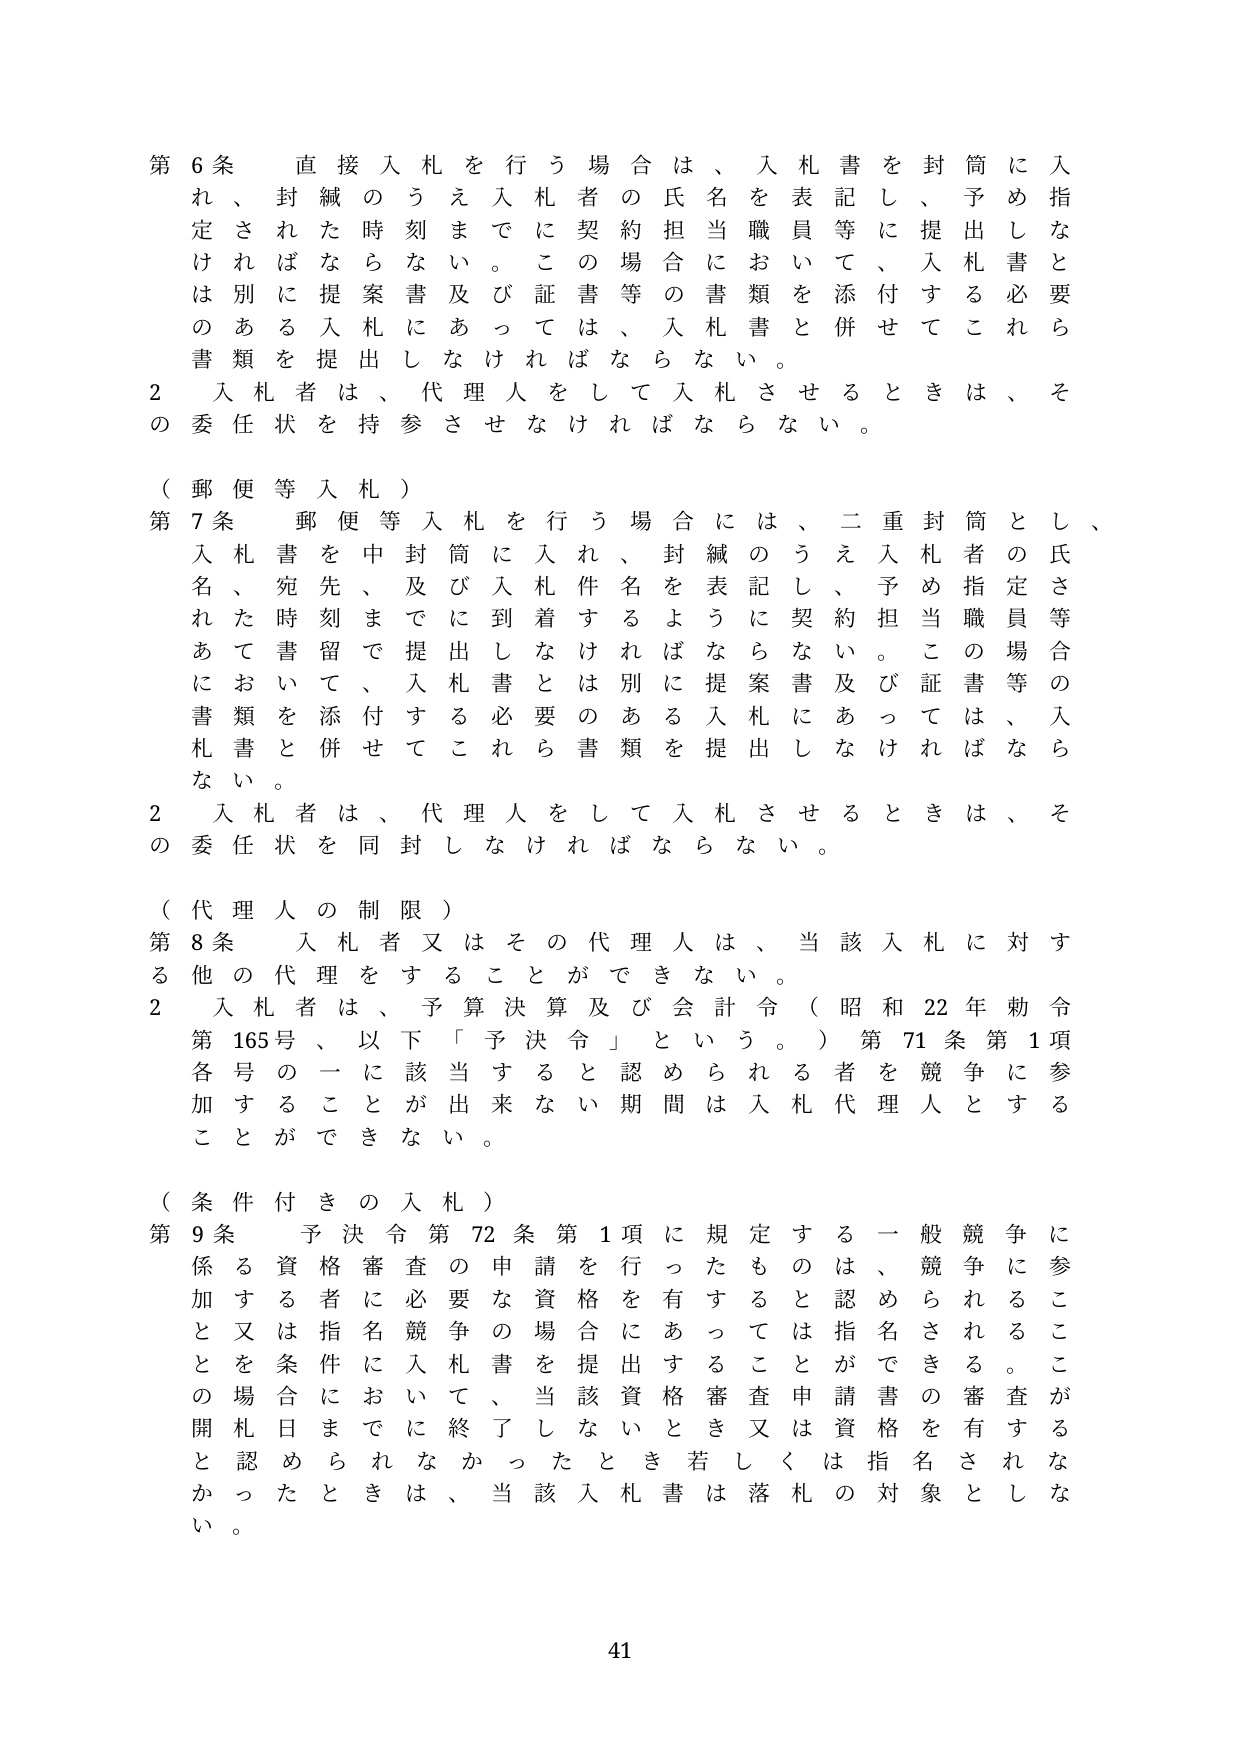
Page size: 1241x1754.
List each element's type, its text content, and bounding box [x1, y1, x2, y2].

text （代理人の制限） [149, 893, 1091, 925]
text （郵便等入札） [149, 472, 1091, 504]
text 2 入札者は、代理人をして入札させるときは、その委任状を持参させなければならない。 [149, 374, 1091, 439]
text 第7条 郵便等入札を行う場合には、二重封筒とし、入札書を中封筒に入れ、封緘のうえ入札者の氏名、宛先、及び入札件名を表記し、予め指定された時刻までに到着するように契約担当職員等あて書留で提出しなければならない。この場合において、入札書とは別に提案書及び証書等の書類を添付する必要のある入札にあっては、入札書と併せてこれら書類を提出しなければならない。 [149, 504, 1091, 796]
text 第9条 予決令第72条第1項に規定する一般競争に係る資格審査の申請を行ったものは、競争に参加する者に必要な資格を有すると認められること又は指名競争の場合にあっては指名されることを条件に入札書を提出することができる。この場合において、当該資格審査申請書の審査が開札日までに終了しないとき又は資格を有すると認められなかったとき若しくは指名されなかったときは、当該入札書は落札の対象としない。 [149, 1217, 1091, 1541]
text 第6条 直接入札を行う場合は、入札書を封筒に入れ、封緘のうえ入札者の氏名を表記し、予め指定された時刻までに契約担当職員等に提出しなければならない。この場合において、入札書とは別に提案書及び証書等の書類を添付する必要のある入札にあっては、入札書と併せてこれら書類を提出しなければならない。 [149, 148, 1091, 374]
text 2 入札者は、予算決算及び会計令（昭和22年勅令第165号、以下「予決令」という。）第71条第1項各号の一に該当すると認められる者を競争に参加することが出来ない期間は入札代理人とすることができない。 [149, 990, 1091, 1152]
text 第8条 入札者又はその代理人は、当該入札に対する他の代理をすることができない。 [149, 925, 1091, 990]
text （条件付きの入札） [149, 1184, 1091, 1217]
text 2 入札者は、代理人をして入札させるときは、その委任状を同封しなければならない。 [149, 796, 1091, 860]
